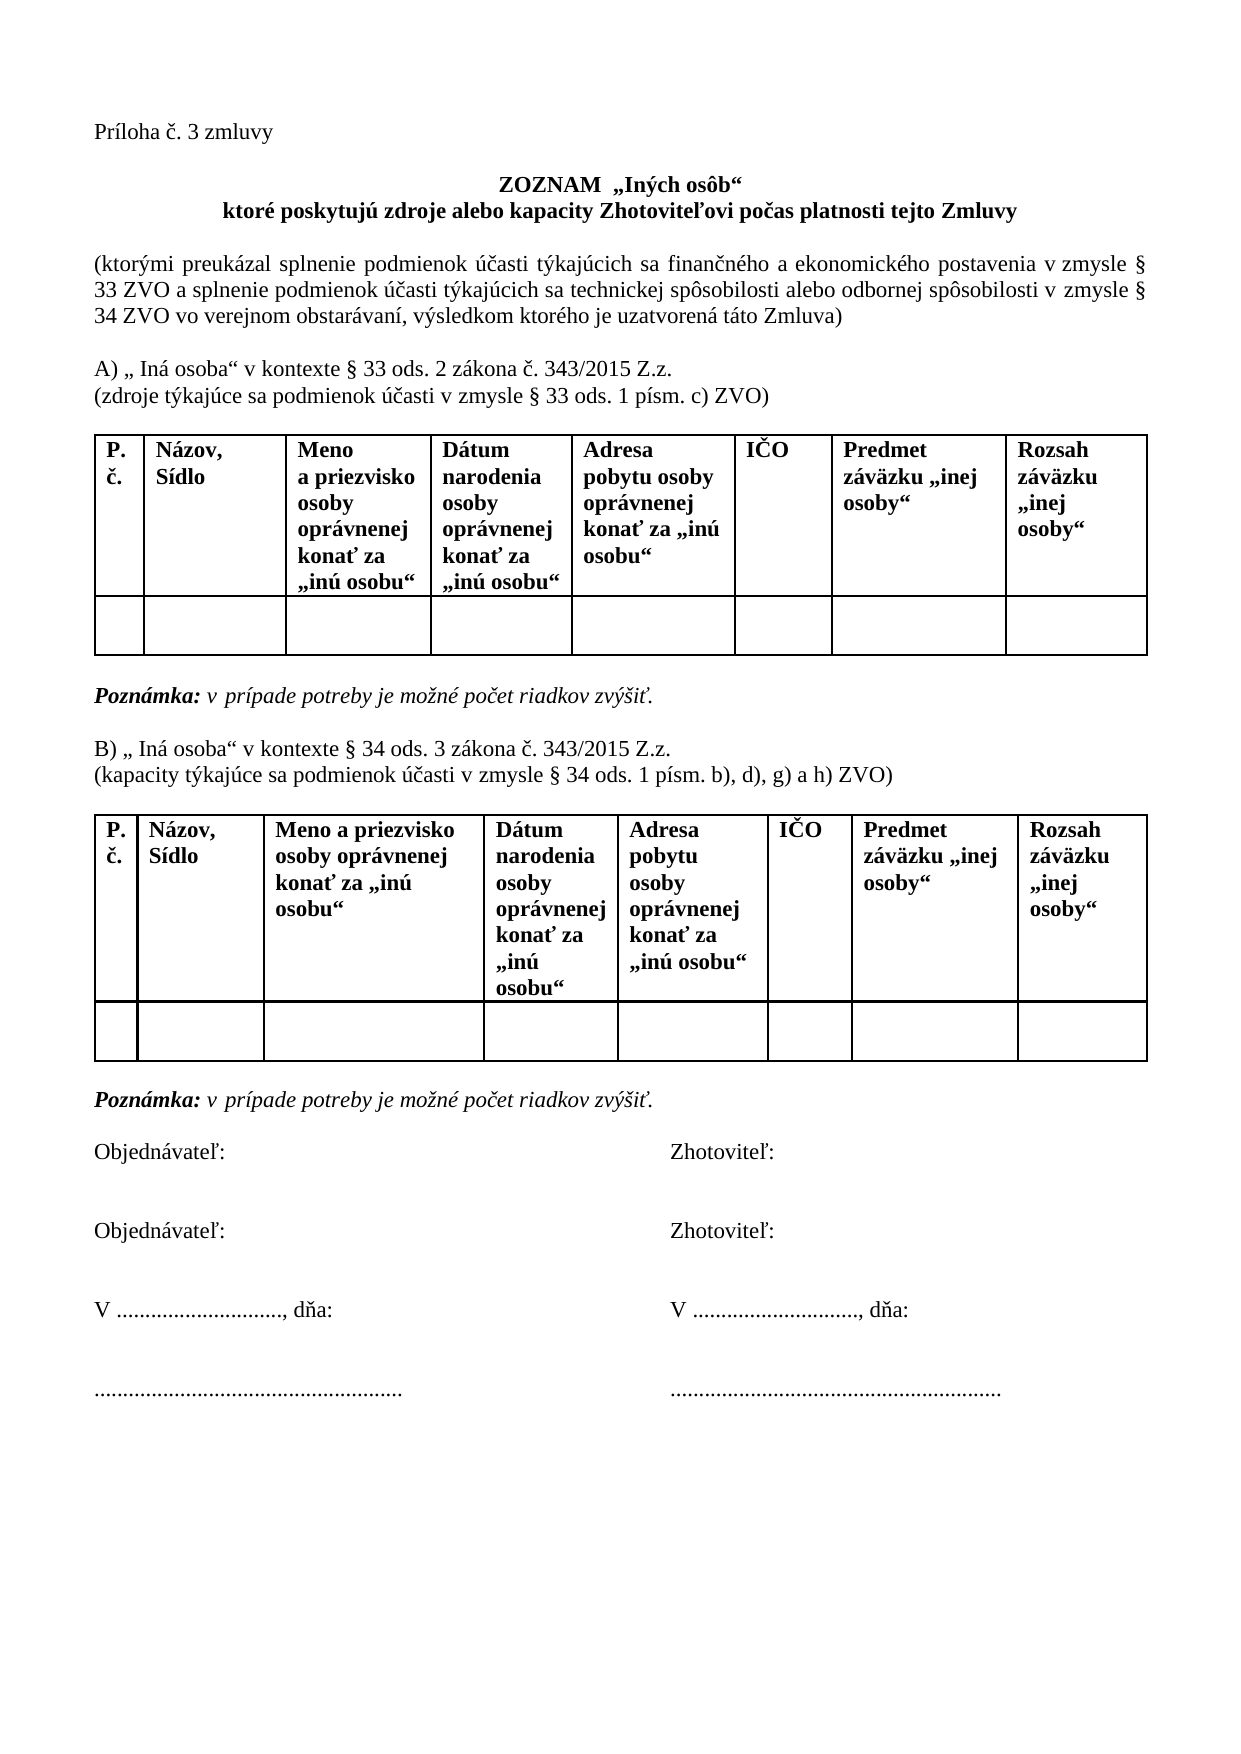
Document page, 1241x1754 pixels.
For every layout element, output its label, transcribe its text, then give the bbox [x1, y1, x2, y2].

table_header Predmet záväzku „inej osoby“ [853, 816, 1017, 1000]
table_header IČO [736, 436, 831, 594]
table_header Meno a priezvisko osoby oprávnenej konať za „inú osobu“ [287, 436, 430, 594]
table_header P. č. [96, 436, 143, 594]
table_header Názov, Sídlo [145, 436, 285, 594]
table_header Adresa pobytu osoby oprávnenej konať za „inú osobu“ [573, 436, 734, 594]
text V ............................., dňa: V ............................., dňa: [94, 1296, 1146, 1323]
text A) „ Iná osoba“ v kontexte § 33 ods. 2 zákona č. 343/2015 Z.z. [94, 355, 1146, 382]
table_cell [485, 1003, 617, 1059]
table_header Meno a priezvisko osoby oprávnenej konať za „inú osobu“ [265, 816, 483, 1000]
table_cell [1019, 1003, 1146, 1059]
table_header Dátum narodenia osoby oprávnenej konať za „inú osobu“ [432, 436, 571, 594]
table_header Dátum narodenia osoby oprávnenej konať za „inú osobu“ [485, 816, 617, 1000]
table_cell [265, 1003, 483, 1059]
table_header Adresa pobytu osoby oprávnenej konať za „inú osobu“ [619, 816, 767, 1000]
table_cell [736, 597, 831, 654]
table_cell [139, 1003, 263, 1059]
table_header P. č. [96, 816, 136, 1000]
text Objednávateľ: Zhotoviteľ: [94, 1217, 1146, 1244]
table_cell [1007, 597, 1146, 654]
text Poznámka: v prípade potreby je možné počet riadkov zvýšiť. [94, 1086, 1146, 1112]
table_header Rozsah záväzku „inej osoby“ [1019, 816, 1146, 1000]
table_cell [769, 1003, 851, 1059]
table_cell [432, 597, 571, 654]
subtitle Príloha č. 3 zmluvy [94, 118, 1146, 144]
text (kapacity týkajúce sa podmienok účasti v zmysle § 34 ods. 1 písm. b), d), g) a h) ZVO) [94, 761, 1146, 787]
table_header Rozsah záväzku „inej osoby“ [1007, 436, 1146, 594]
table_cell [145, 597, 285, 654]
table_cell [833, 597, 1005, 654]
text (ktorými preukázal splnenie podmienok účasti týkajúcich sa finančného a ekonomického postavenia v zmysle § 33 ZVO a splnenie podmienok účasti týkajúcich sa technickej spôsobilosti alebo odbornej spôsobilosti v zmysle § 34 ZVO vo verejnom obstarávaní, výsledkom ktorého je uzatvorená táto Zmluva) [94, 250, 1146, 329]
text ...................................................... .......................................................... [94, 1376, 1146, 1402]
table_header IČO [769, 816, 851, 1000]
table_cell [619, 1003, 767, 1059]
table_cell [573, 597, 734, 654]
table_cell [287, 597, 430, 654]
table_cell [853, 1003, 1017, 1059]
table_cell [96, 1003, 136, 1059]
text Poznámka: v prípade potreby je možné počet riadkov zvýšiť. [94, 682, 1146, 708]
table_header Predmet záväzku „inej osoby“ [833, 436, 1005, 594]
table_header Názov, Sídlo [139, 816, 263, 1000]
subtitle ktoré poskytujú zdroje alebo kapacity Zhotoviteľovi počas platnosti tejto Zmluvy [94, 197, 1146, 223]
text (zdroje týkajúce sa podmienok účasti v zmysle § 33 ods. 1 písm. c) ZVO) [94, 382, 1146, 408]
text B) „ Iná osoba“ v kontexte § 34 ods. 3 zákona č. 343/2015 Z.z. [94, 735, 1146, 761]
subtitle ZOZNAM „Iných osôb“ [94, 171, 1146, 197]
table_cell [96, 597, 143, 654]
text Objednávateľ: Zhotoviteľ: [94, 1138, 1161, 1165]
